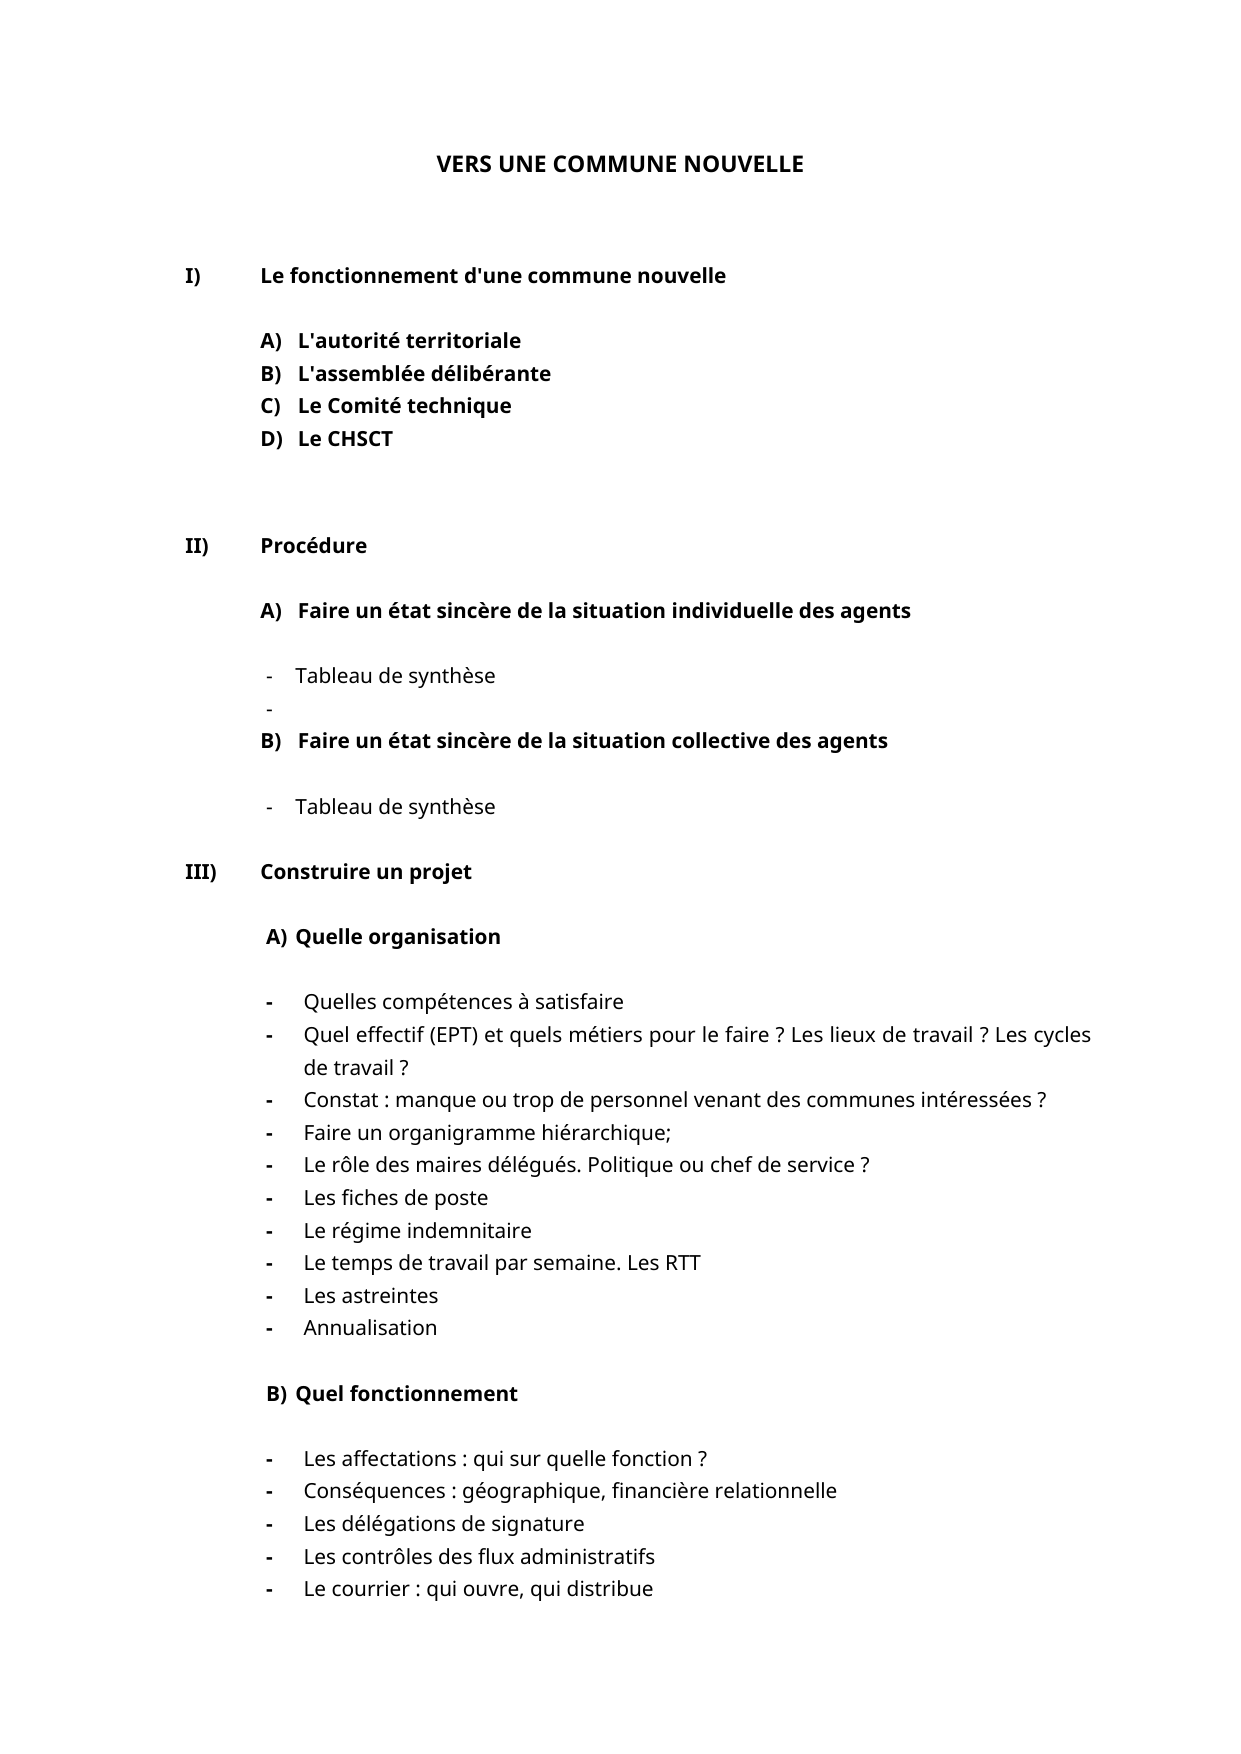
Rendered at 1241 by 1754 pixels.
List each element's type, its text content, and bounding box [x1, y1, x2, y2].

text VERS UNE COMMUNE NOUVELLE [148, 148, 1093, 179]
list Procédure [185, 531, 1093, 559]
list Quelle organisation [223, 922, 1093, 951]
list Conséquences : géographique, financière relationnelle [266, 1477, 1093, 1505]
list L'autorité territoriale [260, 326, 1093, 355]
list Le fonctionnement d'une commune nouvelle [185, 261, 1093, 289]
list Faire un organigramme hiérarchique; [266, 1118, 1093, 1146]
list Le temps de travail par semaine. Les RTT [266, 1248, 1093, 1277]
list Le CHSCT [260, 424, 1093, 453]
list L'assemblée délibérante [260, 359, 1093, 387]
list Les contrôles des flux administratifs [266, 1542, 1093, 1570]
list Annualisation [266, 1313, 1093, 1342]
list Le courrier : qui ouvre, qui distribue [266, 1574, 1093, 1603]
list Le régime indemnitaire [266, 1216, 1093, 1244]
list Le Comité technique [260, 392, 1093, 420]
list Quelles compétences à satisfaire [266, 987, 1093, 1016]
list Faire un état sincère de la situation collective des agents [260, 727, 1093, 755]
list Quel effectif (EPT) et quels métiers pour le faire ? Les lieux de travail ? Les cycles de travail ? [266, 1020, 1093, 1081]
list Les astreintes [266, 1281, 1093, 1309]
list Quel fonctionnement [223, 1379, 1093, 1407]
list Les fiches de poste [266, 1183, 1093, 1212]
list Le rôle des maires délégués. Politique ou chef de service ? [266, 1151, 1093, 1179]
list Constat : manque ou trop de personnel venant des communes intéressées ? [266, 1085, 1093, 1114]
list Construire un projet [185, 857, 1093, 886]
list Les délégations de signature [266, 1509, 1093, 1538]
list Les affectations : qui sur quelle fonction ? [266, 1444, 1093, 1472]
list Faire un état sincère de la situation individuelle des agents [260, 596, 1093, 625]
list Tableau de synthèse [223, 661, 1093, 690]
list Tableau de synthèse [223, 792, 1093, 820]
